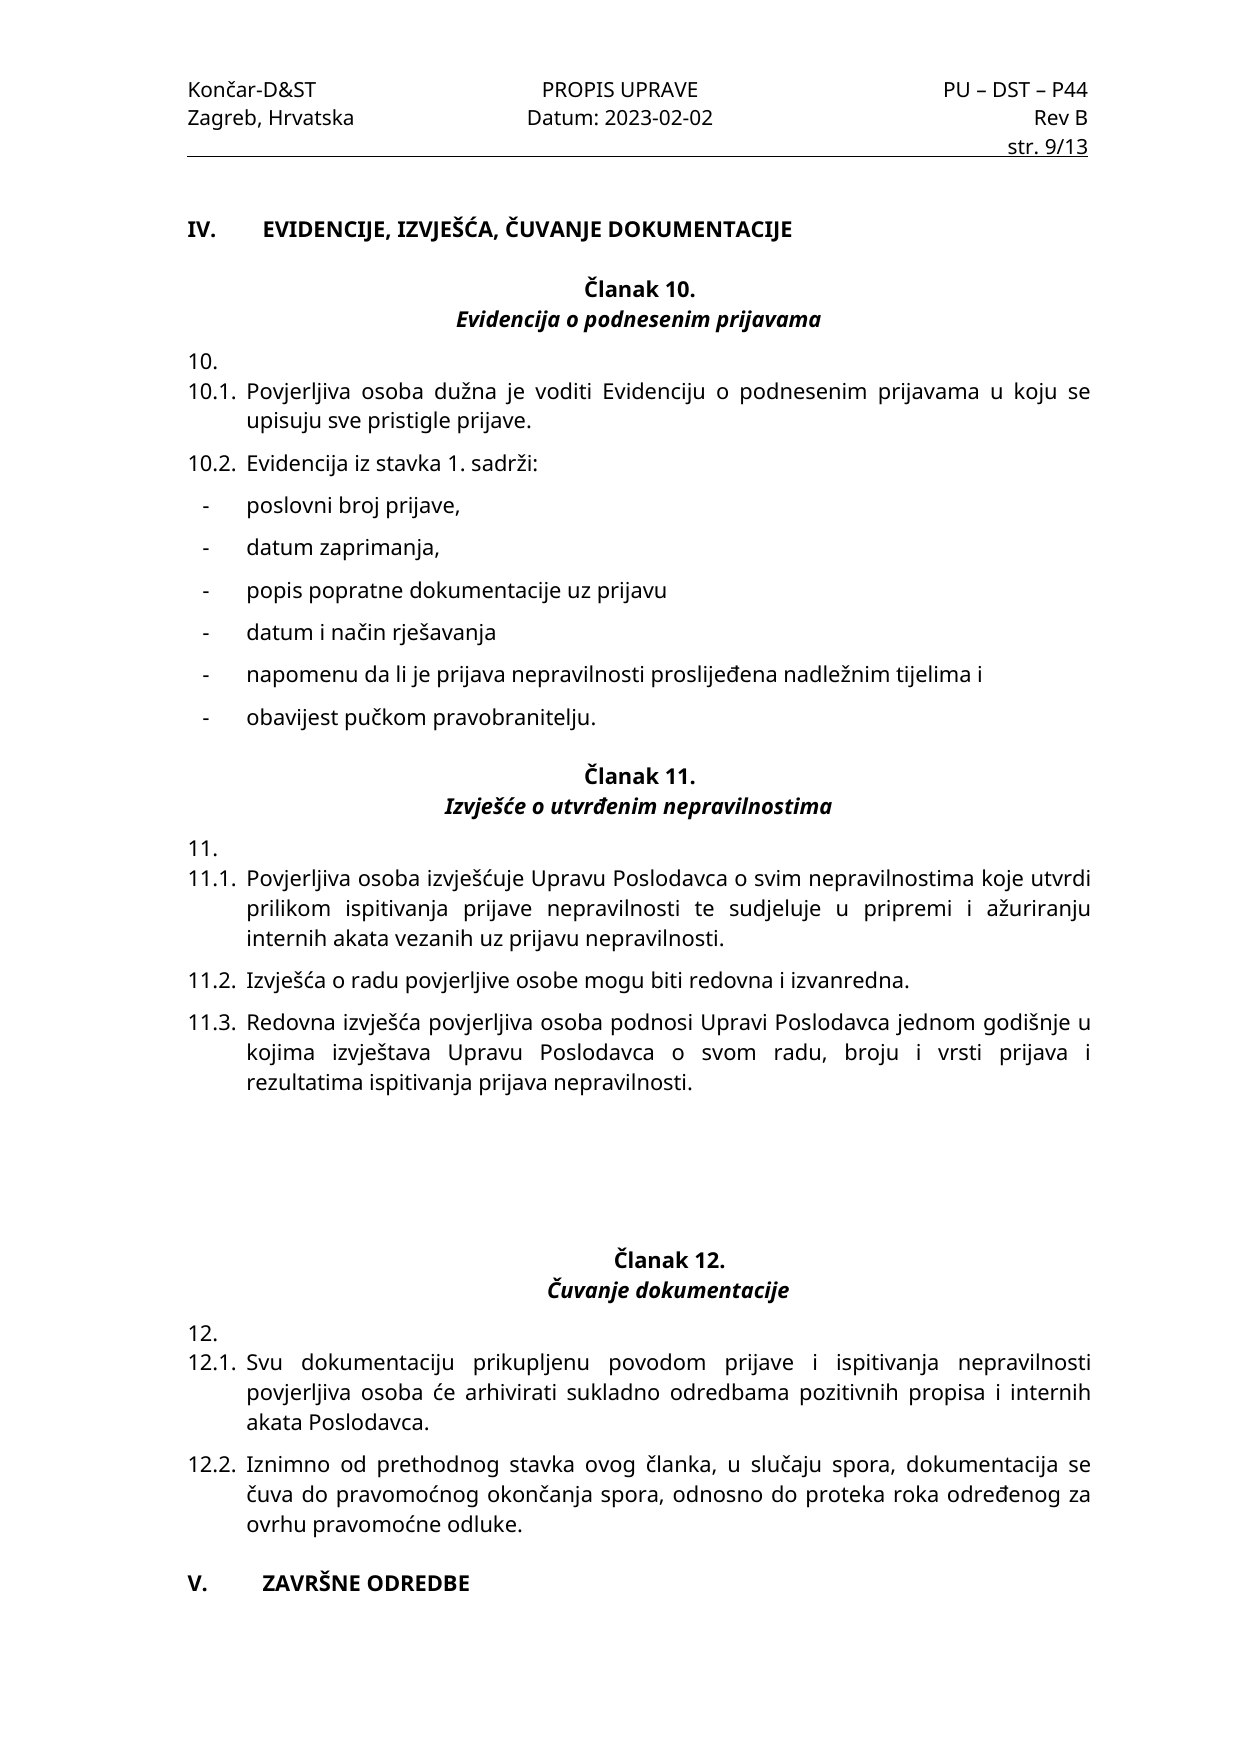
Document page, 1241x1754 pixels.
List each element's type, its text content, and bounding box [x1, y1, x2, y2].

list napomenu da li je prijava nepravilnosti proslijeđena nadležnim tijelima i [202, 659, 1092, 689]
list Redovna izvješća povjerljiva osoba podnosi Upravi Poslodavca jednom godišnje u kojima izvještava Upravu Poslodavca o svom radu, broju i vrsti prijava i rezultatima ispitivanja prijava nepravilnosti. [187, 1007, 1092, 1096]
list Evidencija iz stavka 1. sadrži: [187, 448, 1092, 477]
text Članak 12. [246, 1245, 1092, 1275]
text IV. EVIDENCIJE, IZVJEŠĆA, ČUVANJE DOKUMENTACIJE [187, 214, 1092, 244]
text Članak 11. [187, 761, 1092, 791]
list popis popratne dokumentacije uz prijavu [202, 574, 1092, 604]
text Evidencija o podnesenim prijavama [187, 303, 1092, 333]
list Iznimno od prethodnog stavka ovog članka, u slučaju spora, dokumentacija se čuva do pravomoćnog okončanja spora, odnosno do proteka roka određenog za ovrhu pravomoćne odluke. [187, 1449, 1092, 1538]
list datum zaprimanja, [202, 532, 1092, 562]
list obavijest pučkom pravobranitelju. [202, 701, 1092, 731]
text Izvješće o utvrđenim nepravilnostima [187, 791, 1092, 821]
text Članak 10. [187, 274, 1092, 303]
text Čuvanje dokumentacije [246, 1275, 1092, 1305]
list poslovni broj prijave, [202, 490, 1092, 520]
list Izvješća o radu povjerljive osobe mogu biti redovna i izvanredna. [187, 965, 1092, 994]
list Povjerljiva osoba izvješćuje Upravu Poslodavca o svim nepravilnostima koje utvrdi prilikom ispitivanja prijave nepravilnosti te sudjeluje u pripremi i ažuriranju internih akata vezanih uz prijavu nepravilnosti. [187, 863, 1092, 952]
text V. ZAVRŠNE ODREDBE [187, 1568, 1092, 1598]
list datum i način rješavanja [202, 617, 1092, 647]
list Povjerljiva osoba dužna je voditi Evidenciju o podnesenim prijavama u koju se upisuju sve pristigle prijave. [187, 376, 1092, 435]
list Svu dokumentaciju prikupljenu povodom prijave i ispitivanja nepravilnosti povjerljiva osoba će arhivirati sukladno odredbama pozitivnih propisa i internih akata Poslodavca. [187, 1347, 1092, 1437]
